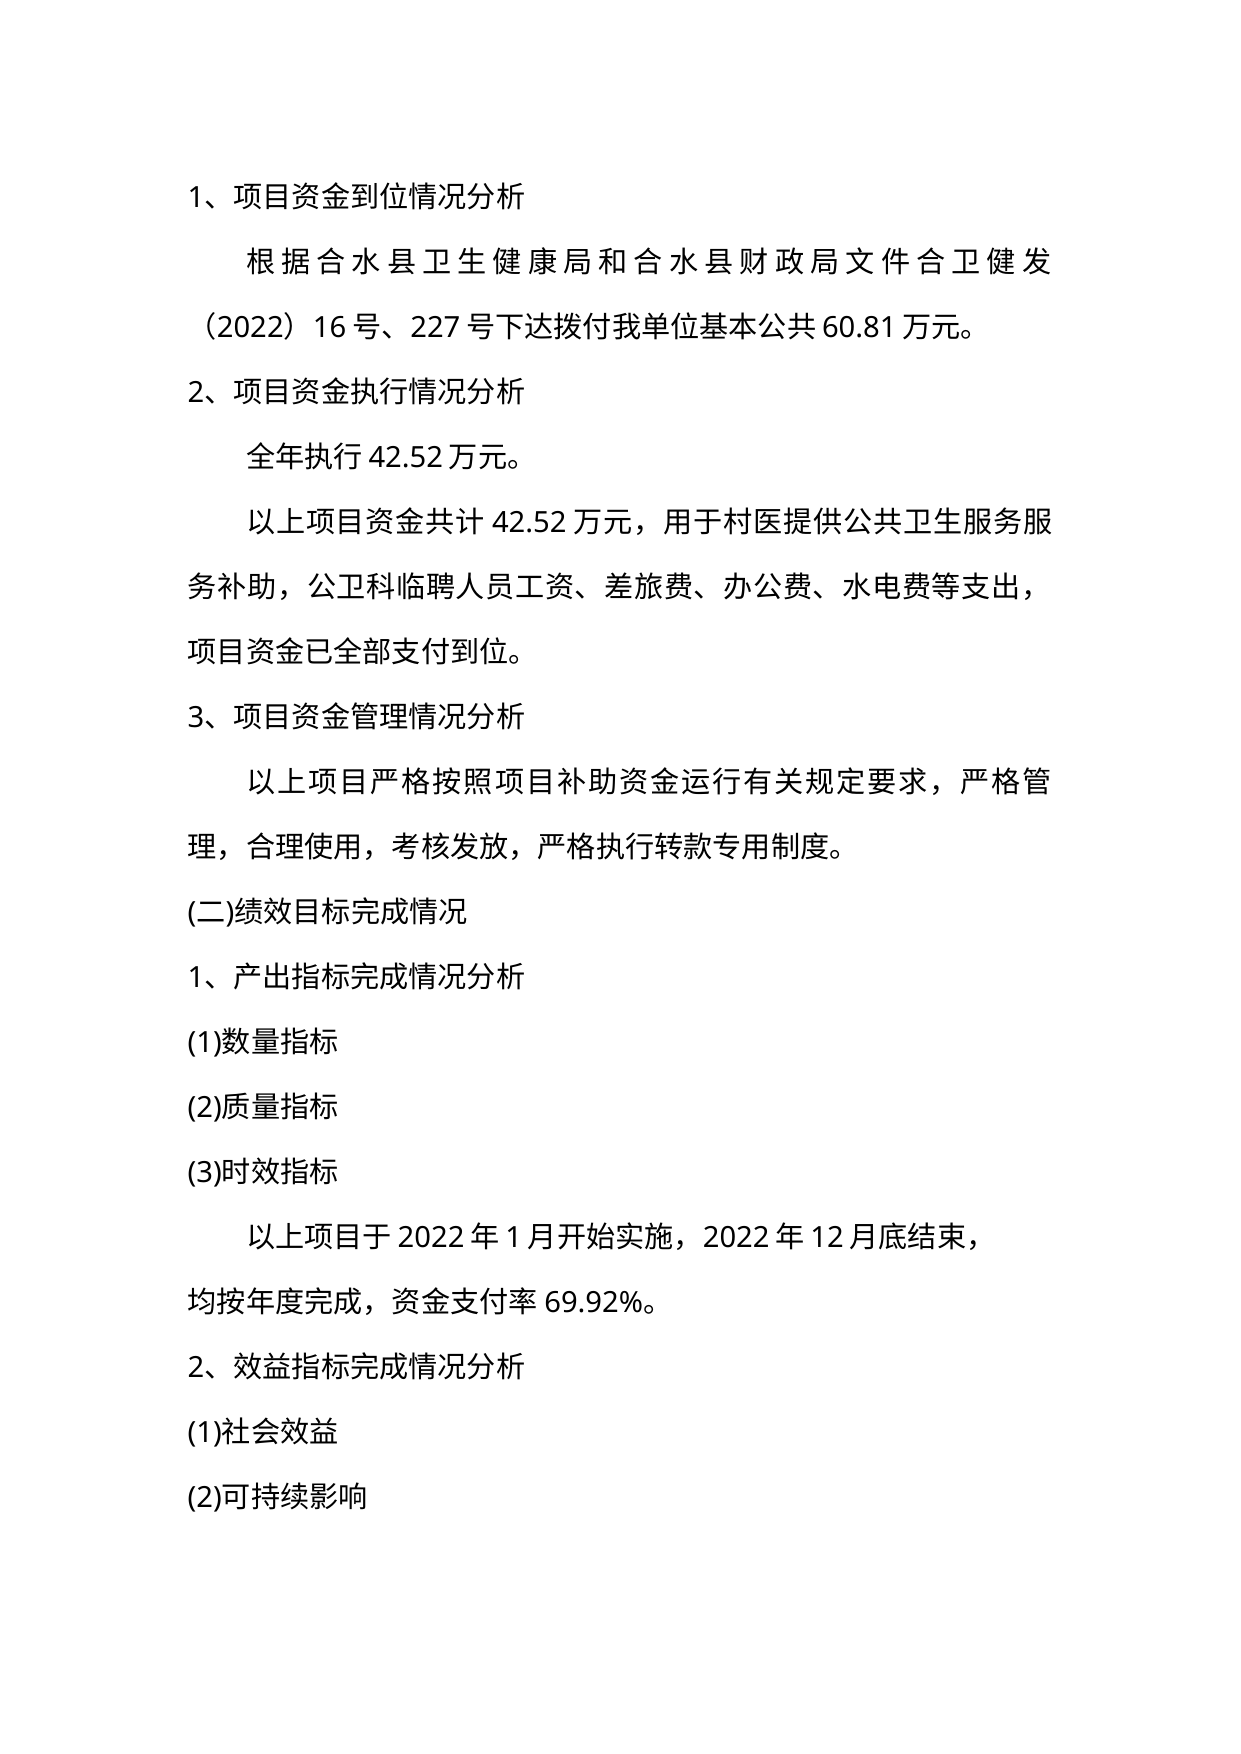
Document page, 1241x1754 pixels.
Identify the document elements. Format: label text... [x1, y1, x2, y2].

text (1)数量指标 [187, 1007, 1053, 1072]
text 根据合水县卫生健康局和合水县财政局文件合卫健发（2022）16号、227号下达拨付我单位基本公共60.81万元。 [187, 227, 1053, 357]
text 全年执行42.52万元。 [187, 422, 1053, 487]
text (3)时效指标 [187, 1137, 1053, 1202]
text 1、产出指标完成情况分析 [187, 942, 1053, 1007]
text 1、项目资金到位情况分析 [187, 162, 1053, 227]
text 以上项目严格按照项目补助资金运行有关规定要求，严格管理，合理使用，考核发放，严格执行转款专用制度。 [187, 747, 1053, 877]
text (2)质量指标 [187, 1072, 1053, 1137]
text (二)绩效目标完成情况 [187, 877, 1053, 942]
text 均按年度完成，资金支付率 69.92%。 [187, 1267, 1053, 1332]
text 以上项目资金共计42.52万元，用于村医提供公共卫生服务服务补助，公卫科临聘人员工资、差旅费、办公费、水电费等支出，项目资金已全部支付到位。 [187, 487, 1053, 682]
text (2)可持续影响 [187, 1462, 1053, 1527]
text 以上项目于2022年1月开始实施，2022年12月底结束， [187, 1202, 1053, 1267]
list (1)社会效益 [187, 1397, 1053, 1462]
text 2、项目资金执行情况分析 [187, 357, 1053, 422]
list 效益指标完成情况分析 [187, 1332, 1053, 1397]
text 3、项目资金管理情况分析 [187, 682, 1053, 747]
